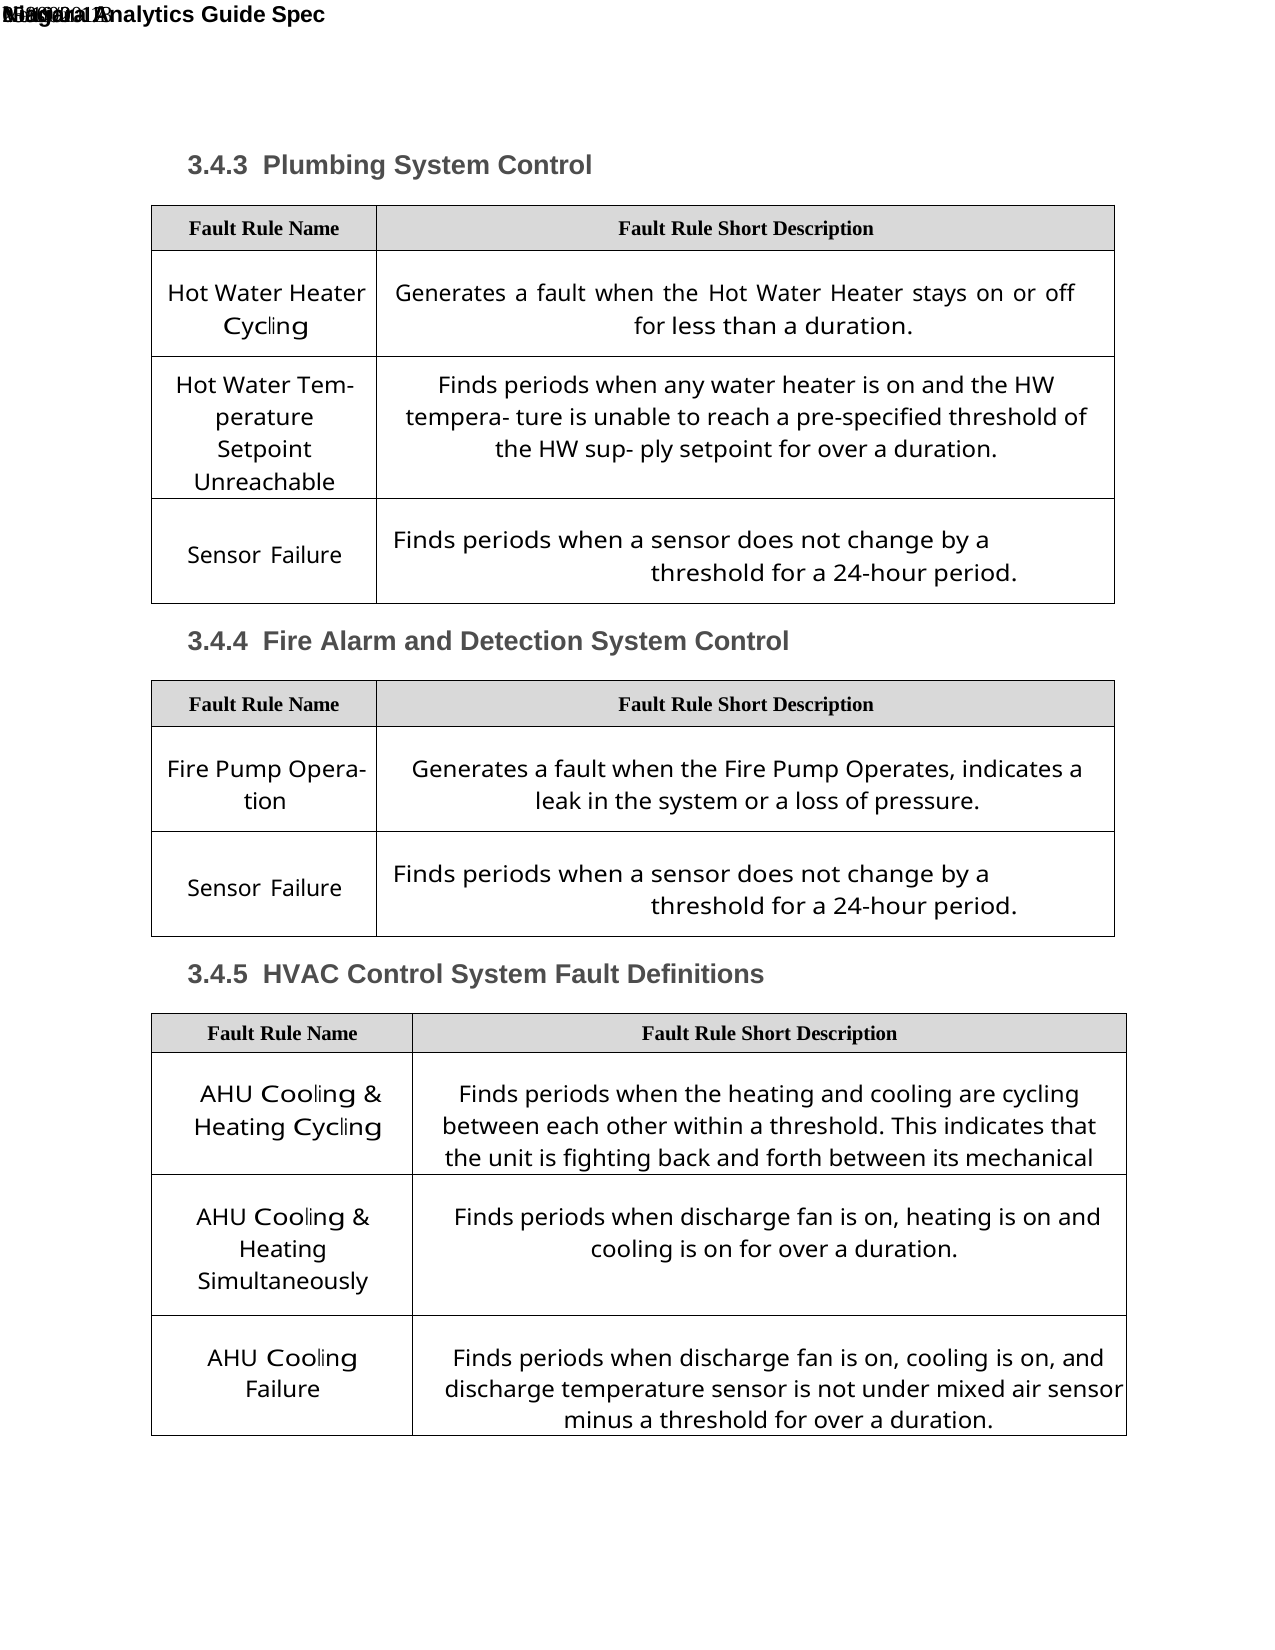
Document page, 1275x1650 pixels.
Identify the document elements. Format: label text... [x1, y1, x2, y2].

table_header Fault Rule Name [152, 681, 376, 726]
table_cell Sensor Failure [152, 832, 376, 936]
table_header Fault Rule Name [152, 206, 376, 250]
list Fire Alarm and Detection System Control [187, 625, 1171, 656]
table_cell Generates a fault when the Fire Pump Operates, indicates a leak in the system or a loss of pressure. [377, 727, 1114, 831]
table_header Fault Rule Short Description [413, 1014, 1126, 1052]
table_cell Finds periods when discharge fan is on, cooling is on, and discharge temperature sensor is not under mixed air sensor minus a threshold for over a duration. [413, 1316, 1126, 1435]
table_cell Fire Pump Opera- tion [152, 727, 376, 831]
table_cell AHU Cooling & Heating Cycling [152, 1053, 412, 1174]
table_cell Finds periods when any water heater is on and the HW tempera- ture is unable to reach a pre-specified threshold of the HW sup- ply setpoint for over a duration. [377, 357, 1114, 497]
table_cell Finds periods when a sensor does not change by a threshold for a 24-hour period. [377, 832, 1114, 936]
table_cell Generates a fault when the Hot Water Heater stays on or off for less than a duration. [377, 251, 1114, 356]
table_cell AHU Cooling & Heating Simultaneously [152, 1175, 412, 1315]
table_cell Finds periods when a sensor does not change by a threshold for a 24-hour period. [377, 499, 1114, 603]
table_header Fault Rule Short Description [377, 206, 1114, 250]
table_cell Hot Water Tem- perature Setpoint Unreachable [152, 357, 376, 497]
table_cell AHU Cooling Failure [152, 1316, 412, 1435]
table_cell Finds periods when the heating and cooling are cycling between each other within a threshold. This indicates that the unit is fighting back and forth between its mechanical [413, 1053, 1126, 1174]
table_cell Finds periods when discharge fan is on, heating is on and cooling is on for over a duration. [413, 1175, 1126, 1315]
table_header Fault Rule Short Description [377, 681, 1114, 726]
list HVAC Control System Fault Definitions [187, 958, 1171, 989]
table_header Fault Rule Name [152, 1014, 412, 1052]
table_cell Hot Water Heater Cycling [152, 251, 376, 356]
list Plumbing System Control [187, 149, 1171, 181]
table_cell Sensor Failure [152, 499, 376, 603]
